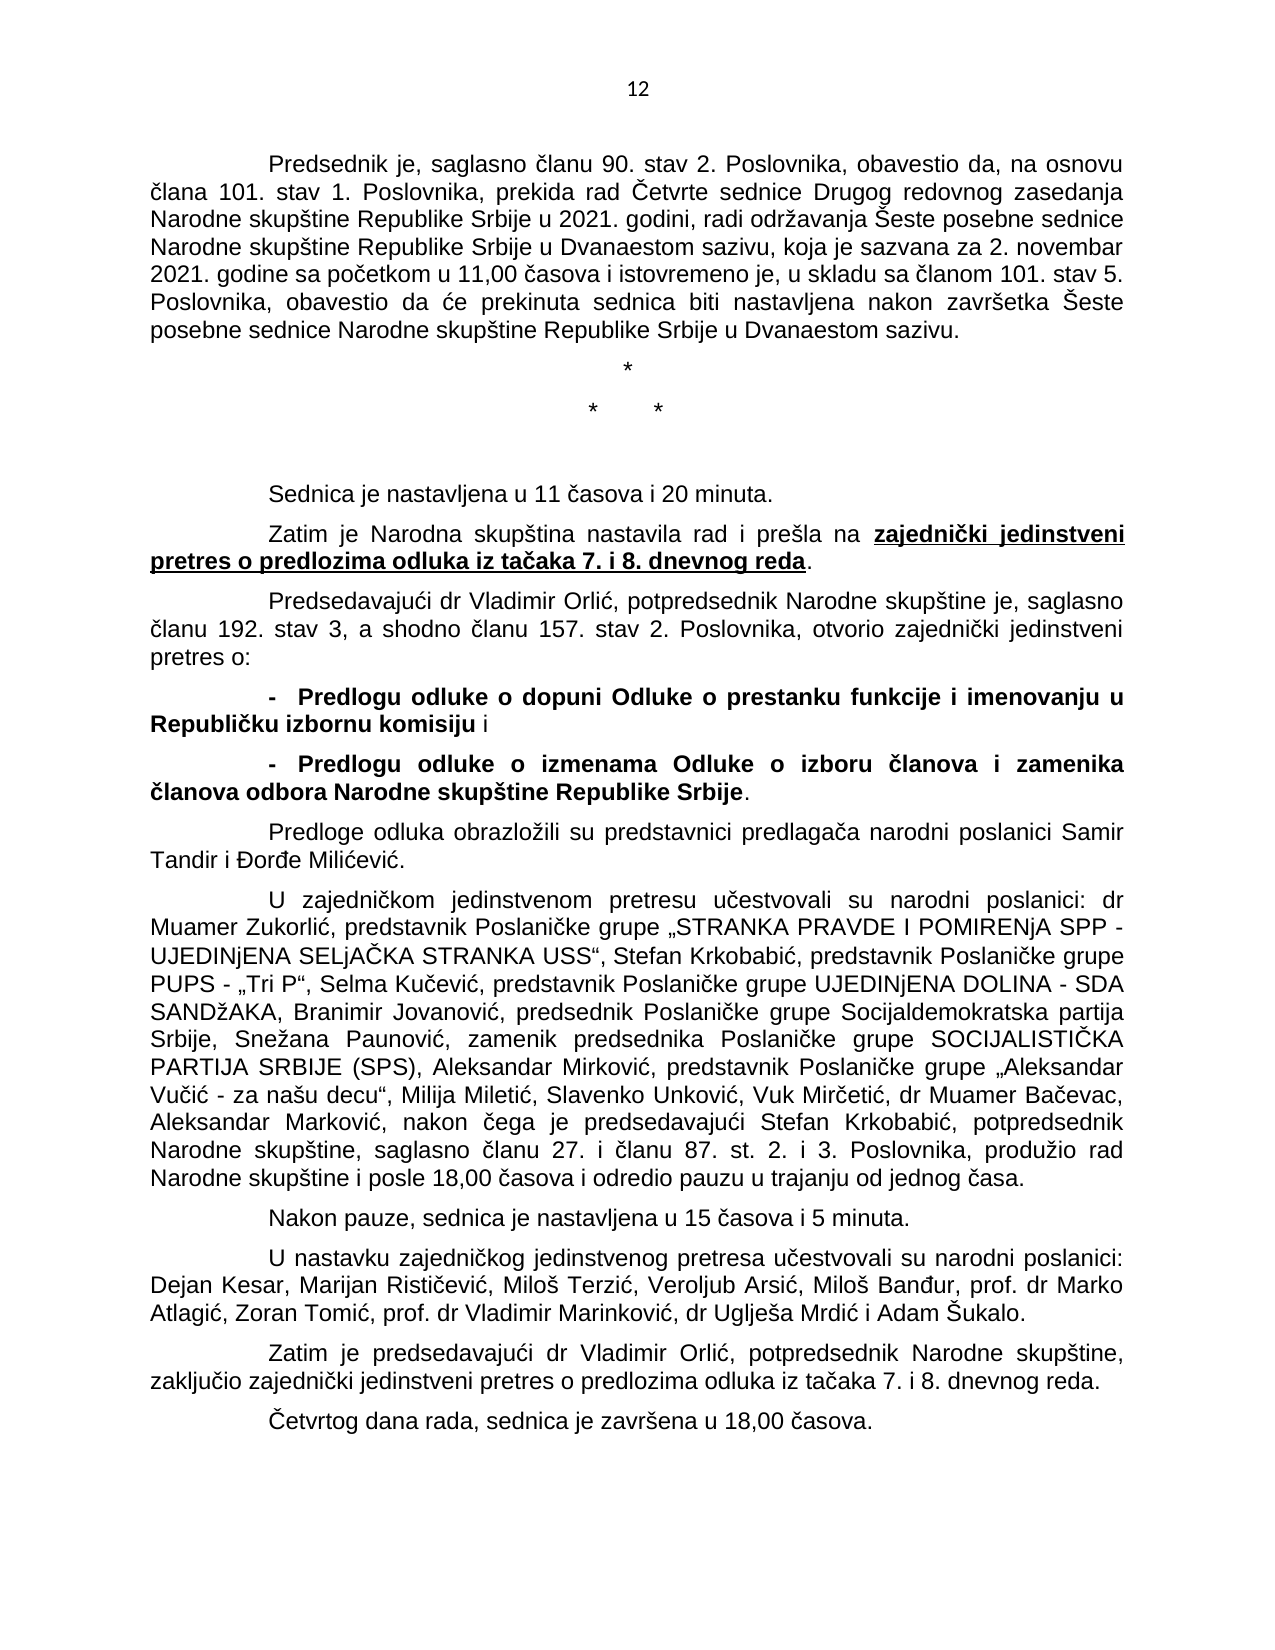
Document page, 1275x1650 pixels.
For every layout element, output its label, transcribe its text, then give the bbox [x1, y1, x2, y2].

text Četvrtog dana rada, sednica je završena u 18,00 časova. [150, 1407, 1125, 1434]
text Zatim je predsedavajući dr Vladimir Orlić, potpredsednik Narodne skupštine, zaključio zajednički jedinstveni pretres o predlozima odluka iz tačaka 7. i 8. dnevnog reda. [150, 1339, 1125, 1394]
text - Predlogu odluke o izmenama Odluke o izboru članova i zamenika članova odbora Narodne skupštine Republike Srbije. [150, 750, 1125, 806]
text Predsedavajući dr Vladimir Orlić, potpredsednik Narodne skupštine je, saglasno članu 192. stav 3, a shodno članu 157. stav 2. Poslovnika, otvorio zajednički jedinstveni pretres o: [150, 587, 1125, 670]
text U nastavku zajedničkog jedinstvenog pretresa učestvovali su narodni poslanici: Dejan Kesar, Marijan Rističević, Miloš Terzić, Veroljub Arsić, Miloš Banđur, prof. dr Marko Atlagić, Zoran Tomić, prof. dr Vladimir Marinković, dr Uglješa Mrdić i Adam Šukalo. [150, 1244, 1125, 1326]
text Zatim je Narodna skupština nastavila rad i prešla na zajednički jedinstveni pretres o predlozima odluka iz tačaka 7. i 8. dnevnog reda. [150, 519, 1125, 575]
text Predsednik je, saglasno članu 90. stav 2. Poslovnika, obavestio da, na osnovu člana 101. stav 1. Poslovnika, prekida rad Četvrte sednice Drugog redovnog zasedanja Narodne skupštine Republike Srbije u 2021. godini, radi održavanja Šeste posebne sednice Narodne skupštine Republike Srbije u Dvanaestom sazivu, koja je sazvana za 2. novembar 2021. godine sa početkom u 11,00 časova i istovremeno je, u skladu sa članom 101. stav 5. Poslovnika, obavestio da će prekinuta sednica biti nastavljena nakon završetka Šeste posebne sednice Narodne skupštine Republike Srbije u Dvanaestom sazivu. [150, 150, 1125, 343]
text Predloge odluka obrazložili su predstavnici predlagača narodni poslanici Samir Tandir i Đorđe Milićević. [150, 818, 1125, 873]
text * [150, 356, 1125, 384]
text Sednica je nastavljena u 11 časova i 20 minuta. [150, 479, 1125, 507]
text U zajedničkom jedinstvenom pretresu učestvovali su narodni poslanici: dr Muamer Zukorlić, predstavnik Poslaničke grupe „STRANKA PRAVDE I POMIRENjA SPP - UJEDINjENA SELjAČKA STRANKA USS“, Stefan Krkobabić, predstavnik Poslaničke grupe PUPS - „Tri P“, Selma Kučević, predstavnik Poslaničke grupe UJEDINjENA DOLINA - SDA SANDžAKA, Branimir Jovanović, predsednik Poslaničke grupe Socijaldemokratska partija Srbije, Snežana Paunović, zamenik predsednika Poslaničke grupe SOCIJALISTIČKA PARTIJA SRBIJE (SPS), Aleksandar Mirković, predstavnik Poslaničke grupe „Aleksandar Vučić - za našu decu“, Milija Miletić, Slavenko Unković, Vuk Mirčetić, dr Muamer Bačevac, Aleksandar Marković, nakon čega je predsedavajući Stefan Krkobabić, potpredsednik Narodne skupštine, saglasno članu 27. i članu 87. st. 2. i 3. Poslovnika, produžio rad Narodne skupštine i posle 18,00 časova i odredio pauzu u trajanju od jednog časa. [150, 886, 1125, 1191]
text Nakon pauze, sednica je nastavljena u 15 časova i 5 minuta. [150, 1203, 1125, 1231]
text - Predlogu odluke o dopuni Odluke o prestanku funkcije i imenovanju u Republičku izbornu komisiju i [150, 683, 1125, 738]
text * * [297, 397, 1125, 426]
